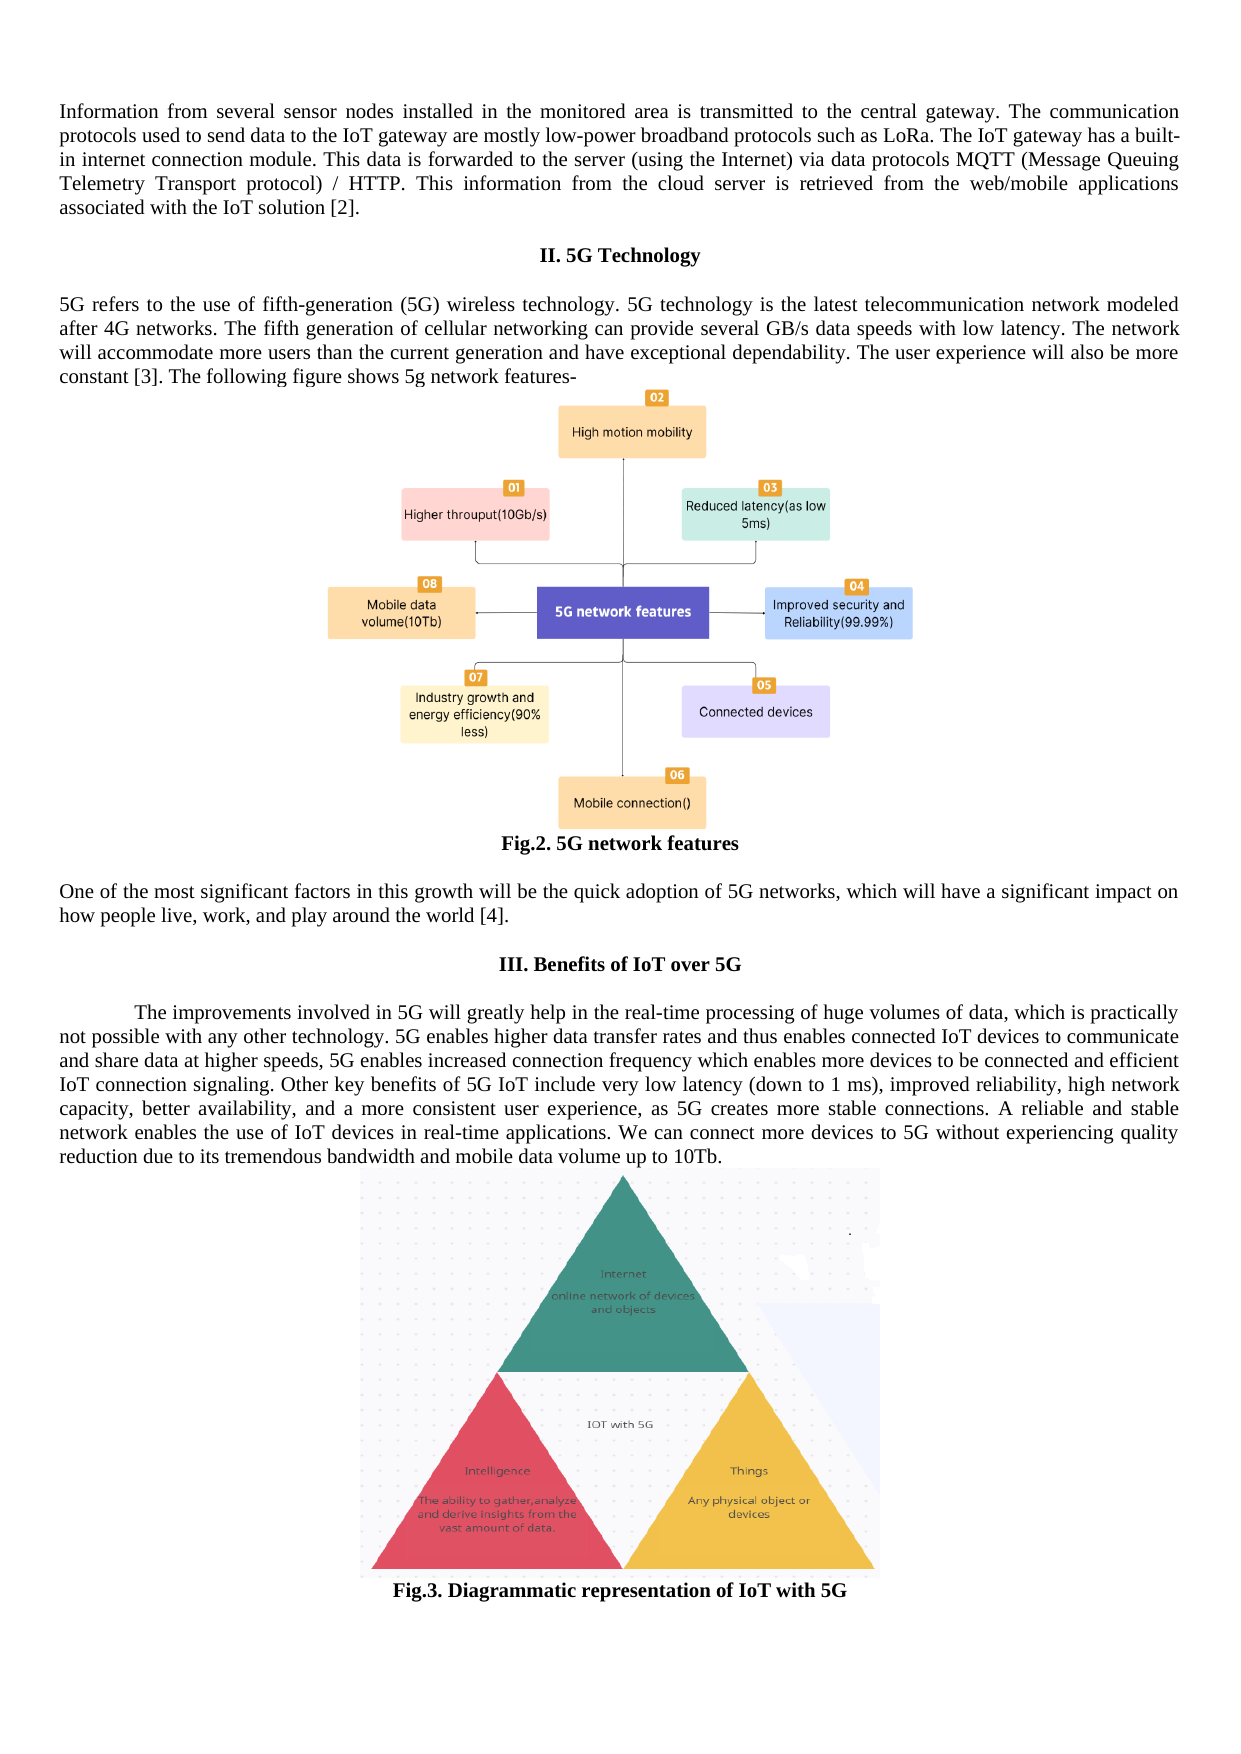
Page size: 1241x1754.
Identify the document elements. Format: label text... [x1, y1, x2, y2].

picture [360, 1168, 880, 1578]
text II. 5G Technology [59, 243, 1181, 267]
text Fig.3. Diagrammatic representation of IoT with 5G [59, 1578, 1181, 1602]
text III. Benefits of IoT over 5G [59, 952, 1181, 976]
text Fig.2. 5G network features [59, 831, 1181, 855]
text One of the most significant factors in this growth will be the quick adoption of 5G networks, which will have a significant impact on how people live, work, and play around the world [4]. [59, 879, 1181, 927]
text The improvements involved in 5G will greatly help in the real-time processing of huge volumes of data, which is practically not possible with any other technology. 5G enables higher data transfer rates and thus enables connected IoT devices to communicate and share data at higher speeds, 5G enables increased connection frequency which enables more devices to be connected and efficient IoT connection signaling. Other key benefits of 5G IoT include very low latency (down to 1 ms), improved reliability, high network capacity, better availability, and a more consistent user experience, as 5G creates more stable connections. A reliable and stable network enables the use of IoT devices in real-time applications. We can connect more devices to 5G without experiencing quality reduction due to its tremendous bandwidth and mobile data volume up to 10Tb. [59, 1000, 1181, 1168]
picture [245, 387, 995, 832]
text Information from several sensor nodes installed in the monitored area is transmitted to the central gateway. The communication protocols used to send data to the IoT gateway are mostly low-power broadband protocols such as LoRa. The IoT gateway has a built-in internet connection module. This data is forwarded to the server (using the Internet) via data protocols MQTT (Message Queuing Telemetry Transport protocol) / HTTP. This information from the cloud server is retrieved from the web/mobile applications associated with the IoT solution [2]. [59, 99, 1181, 219]
text 5G refers to the use of fifth-generation (5G) wireless technology. 5G technology is the latest telecommunication network modeled after 4G networks. The fifth generation of cellular networking can provide several GB/s data speeds with low latency. The network will accommodate more users than the current generation and have exceptional dependability. The user experience will also be more constant [3]. The following figure shows 5g network features- [59, 292, 1181, 388]
